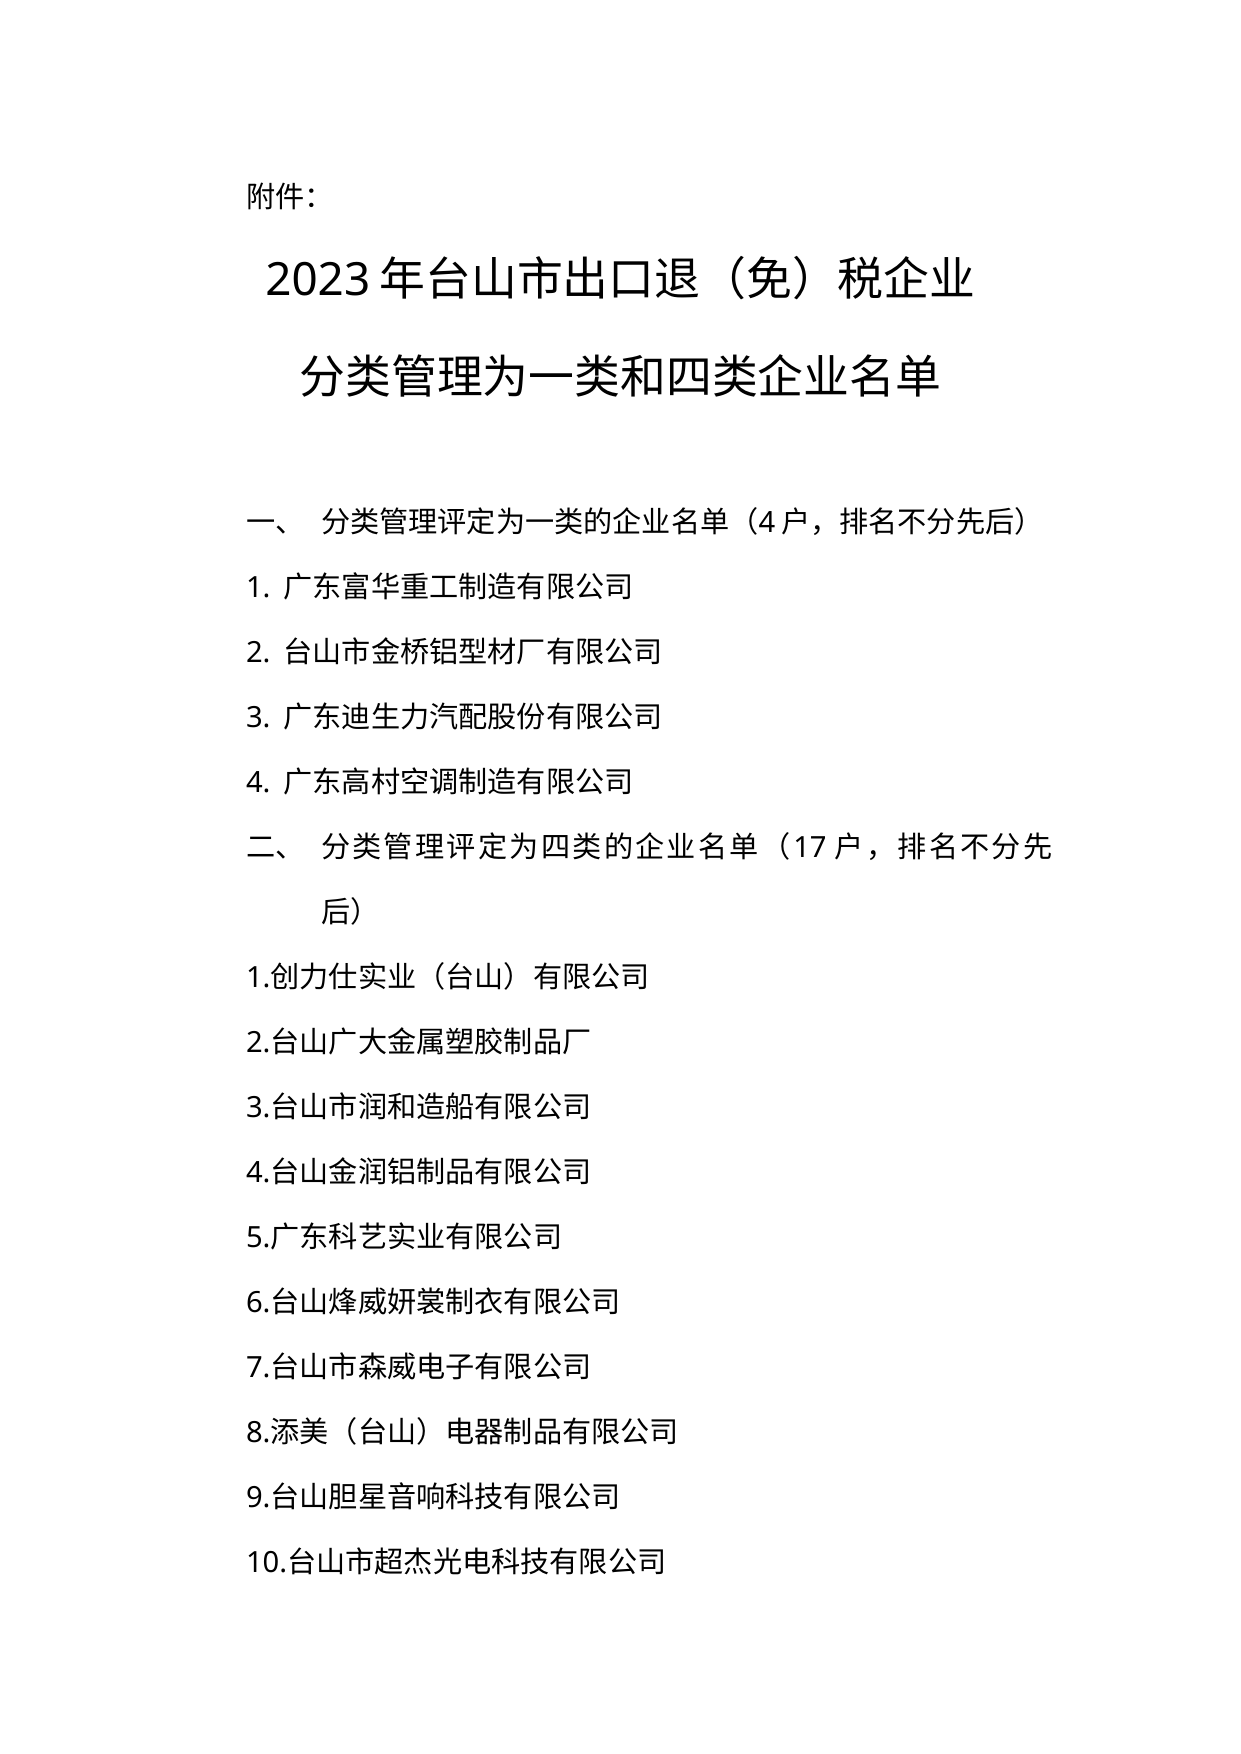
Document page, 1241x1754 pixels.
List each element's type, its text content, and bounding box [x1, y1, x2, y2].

text 8.添美（台山）电器制品有限公司 [246, 1397, 1053, 1462]
text 9.台山胆星音响科技有限公司 [246, 1462, 1053, 1527]
list 台山市金桥铝型材厂有限公司 [246, 617, 1053, 682]
text 2.台山广大金属塑胶制品厂 [246, 1007, 1053, 1072]
list 广东迪生力汽配股份有限公司 [246, 682, 1053, 747]
list 广东高村空调制造有限公司 [246, 747, 1053, 812]
list 分类管理评定为四类的企业名单（17户，排名不分先后） [246, 812, 1053, 942]
text 10.台山市超杰光电科技有限公司 [246, 1527, 1053, 1592]
text 3.台山市润和造船有限公司 [246, 1072, 1053, 1137]
list 广东富华重工制造有限公司 [246, 552, 1053, 617]
list 分类管理评定为一类的企业名单（4户，排名不分先后） [246, 487, 1053, 552]
text 7.台山市森威电子有限公司 [246, 1332, 1053, 1397]
text 4.台山金润铝制品有限公司 [246, 1137, 1053, 1202]
text 5.广东科艺实业有限公司 [246, 1202, 1053, 1267]
text 附件： [187, 162, 1053, 227]
text 分类管理为一类和四类企业名单 [187, 324, 1053, 422]
text 6.台山烽威妍裳制衣有限公司 [246, 1267, 1053, 1332]
text 1.创力仕实业（台山）有限公司 [246, 942, 1053, 1007]
text 2023年台山市出口退（免）税企业 [187, 227, 1053, 324]
